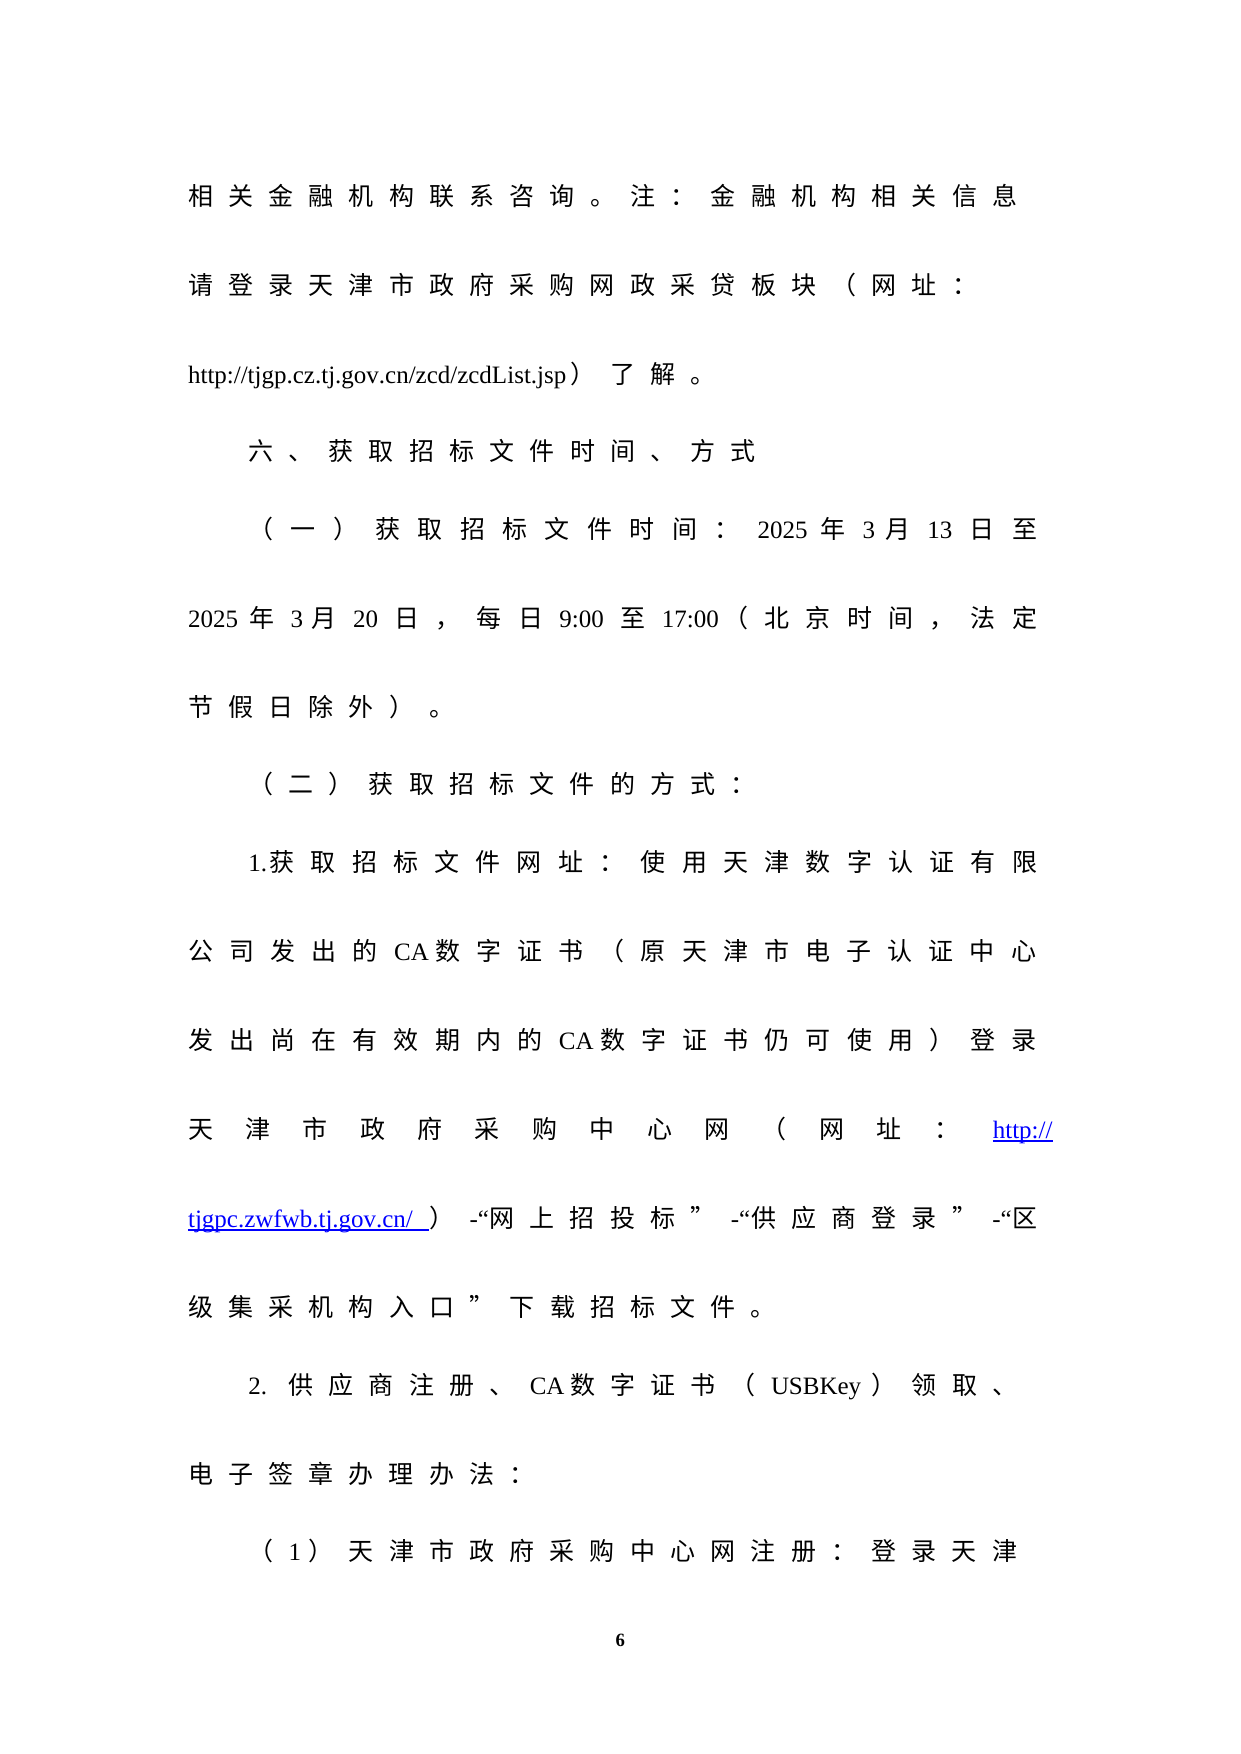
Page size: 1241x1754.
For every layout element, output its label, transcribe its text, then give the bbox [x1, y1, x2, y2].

text 六、获取招标文件时间、方式 [188, 420, 1052, 479]
text 2. 供应商注册、CA数字证书（USBKey）领取、电子签章办理办法： [188, 1353, 1052, 1502]
text 1.获取招标文件网址：使用天津数字认证有限公司发出的CA数字证书（原天津市电子认证中心发出尚在有效期内的CA数字证书仍可使用）登录天津市政府采购中心网（网址：http://tjgpc.zwfwb.tj.gov.cn/）-“网上招投标”-“供应商登录”-“区级集采机构入口”下载招标文件。 [188, 831, 1052, 1335]
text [188, 164, 1052, 402]
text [188, 1520, 1052, 1579]
text （一）获取招标文件时间：2025年3月13日至2025年3月20日，每日9:00至17:00（北京时间，法定节假日除外）。 [188, 498, 1052, 735]
text （二）获取招标文件的方式： [188, 753, 1052, 813]
